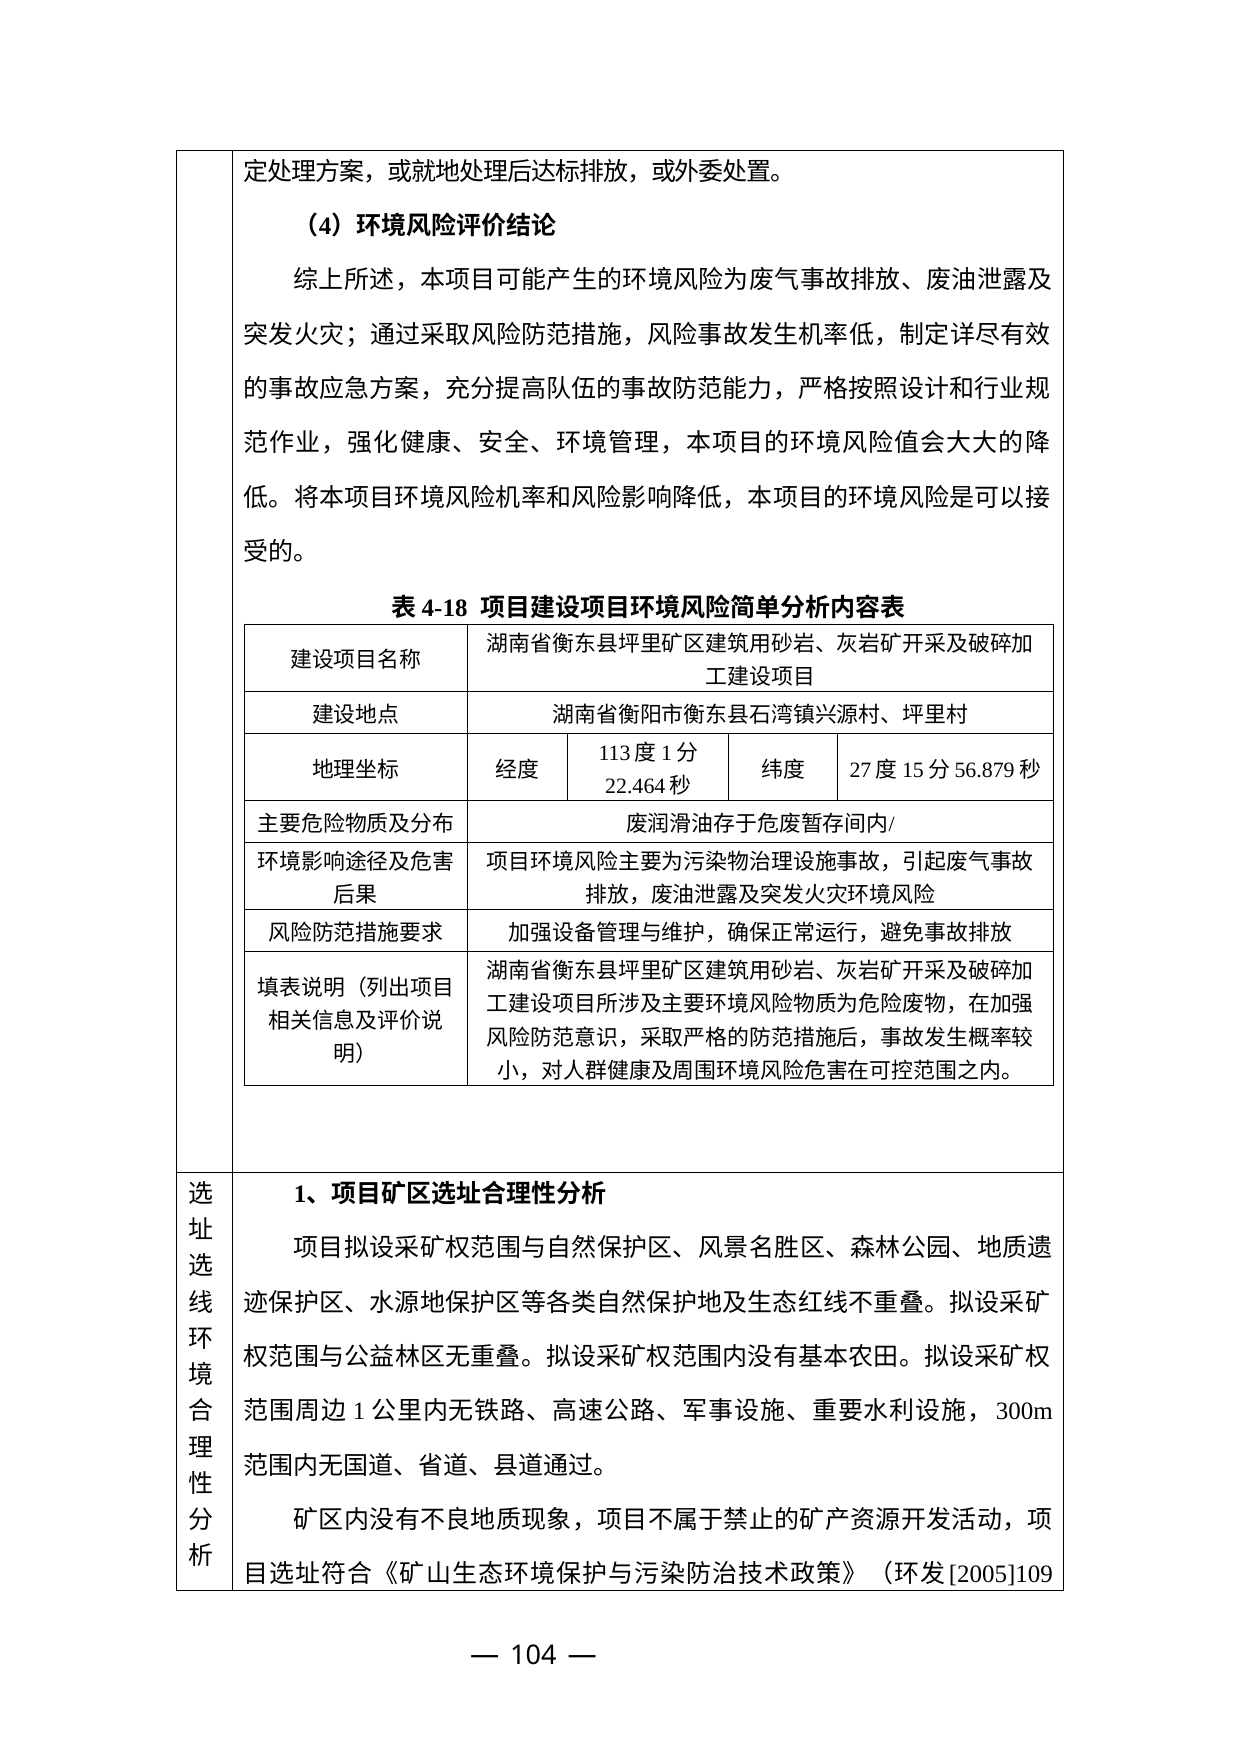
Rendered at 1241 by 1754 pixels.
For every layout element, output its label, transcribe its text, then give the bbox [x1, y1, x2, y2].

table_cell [233, 1173, 1063, 1590]
table_cell 选址选线环境合理性分析 [177, 1173, 232, 1590]
table_header [177, 151, 232, 1172]
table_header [233, 151, 1063, 1172]
